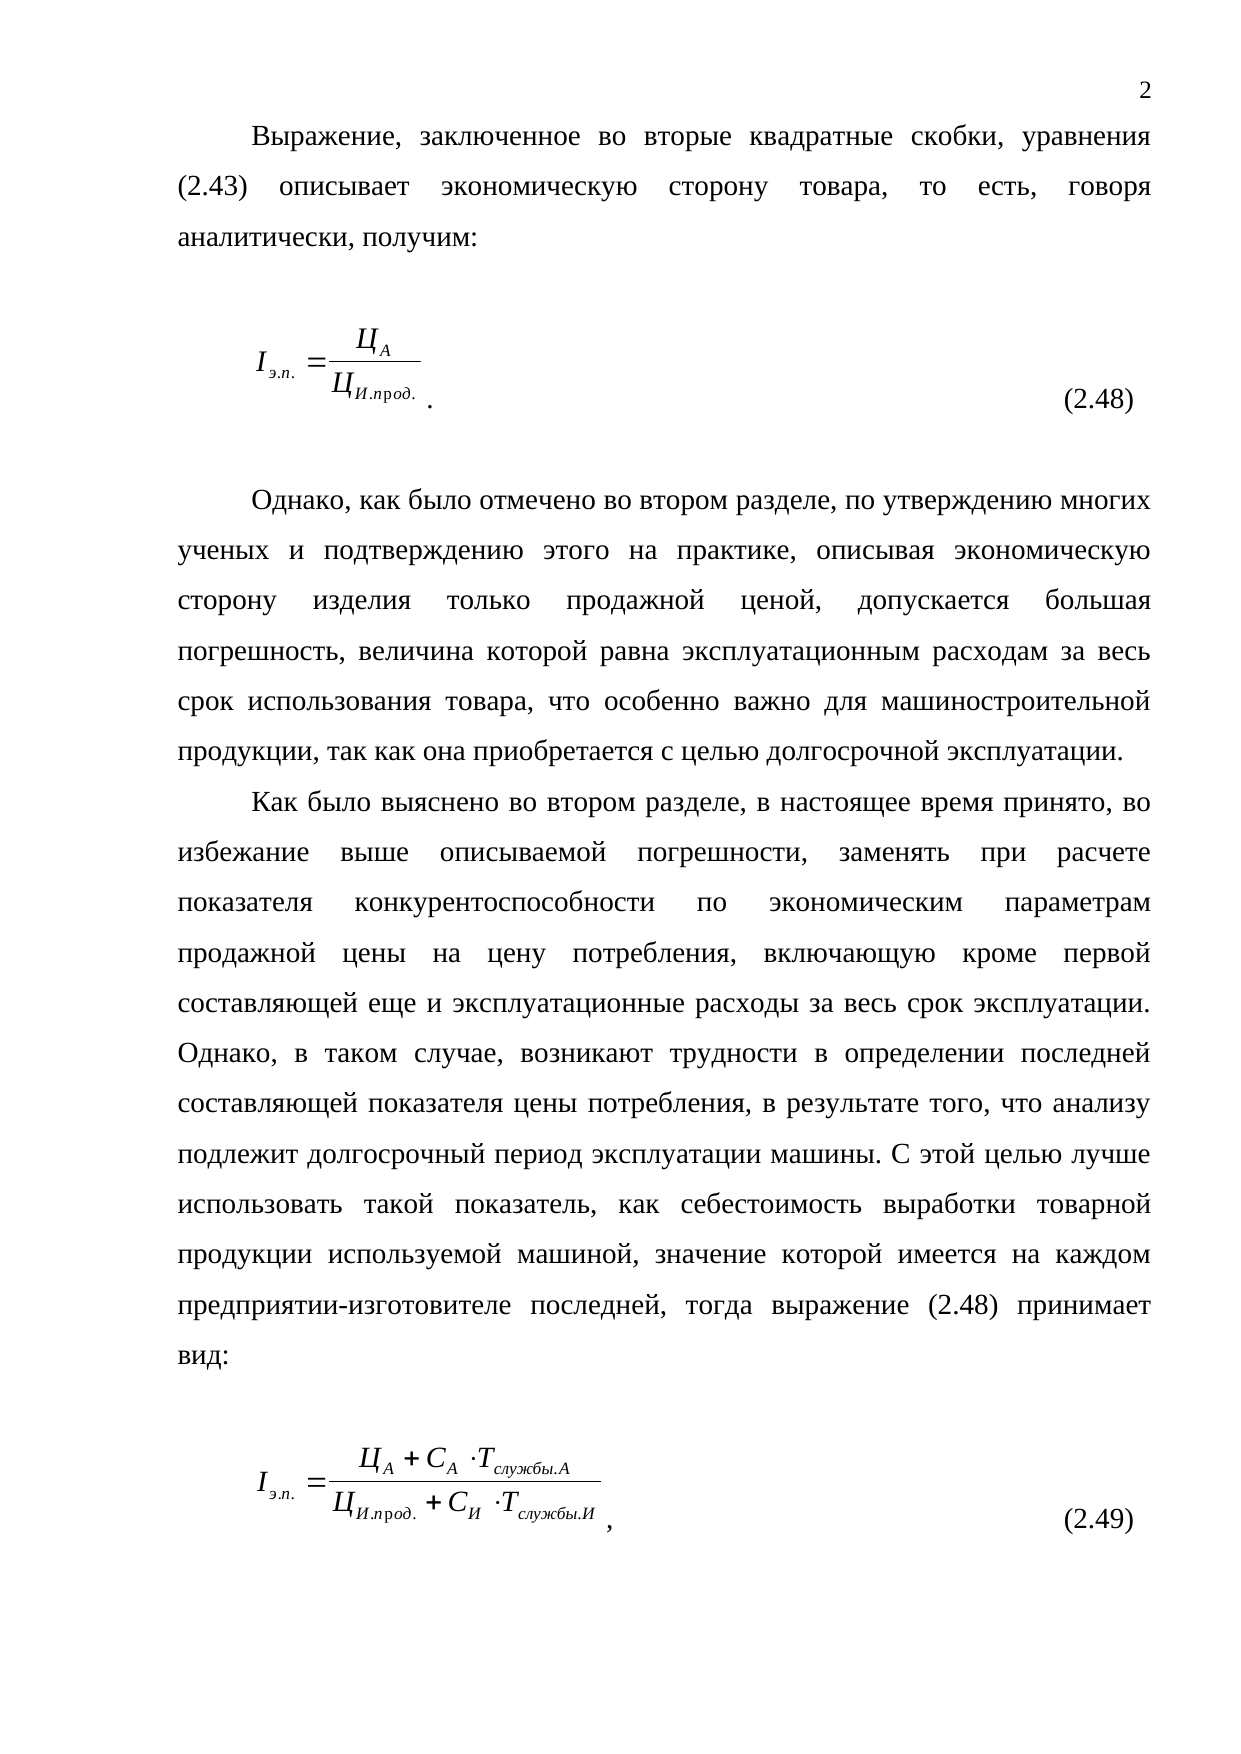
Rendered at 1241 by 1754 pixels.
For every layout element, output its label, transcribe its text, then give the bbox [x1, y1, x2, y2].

text Однако, как было отмечено во втором разделе, по утверждению многих ученых и подтверждению этого на практике, описывая экономическую сторону изделия только продажной ценой, допускается большая погрешность, величина которой равна эксплуатационным расходам за весь срок использования товара, что особенно важно для машиностроительной продукции, так как она приобретается с целью долгосрочной эксплуатации. [177, 482, 1152, 767]
text Выражение, заключенное во вторые квадратные скобки, уравнения (2.43) описывает экономическую сторону товара, то есть, говоря аналитически, получим: [177, 118, 1152, 252]
text , (2.49) [177, 1438, 1152, 1535]
text Как было выяснено во втором разделе, в настоящее время принято, во избежание выше описываемой погрешности, заменять при расчете показателя конкурентоспособности по экономическим параметрам продажной цены на цену потребления, включающую кроме первой составляющей еще и эксплуатационные расходы за весь срок эксплуатации. Однако, в таком случае, возникают трудности в определении последней составляющей показателя цены потребления, в результате того, что анализу подлежит долгосрочный период эксплуатации машины. С этой целью лучше использовать такой показатель, как себестоимость выработки товарной продукции используемой машиной, значение которой имеется на каждом предприятии-изготовителе последней, тогда выражение (2.48) принимает вид: [177, 784, 1152, 1371]
text . (2.48) [177, 319, 1152, 415]
